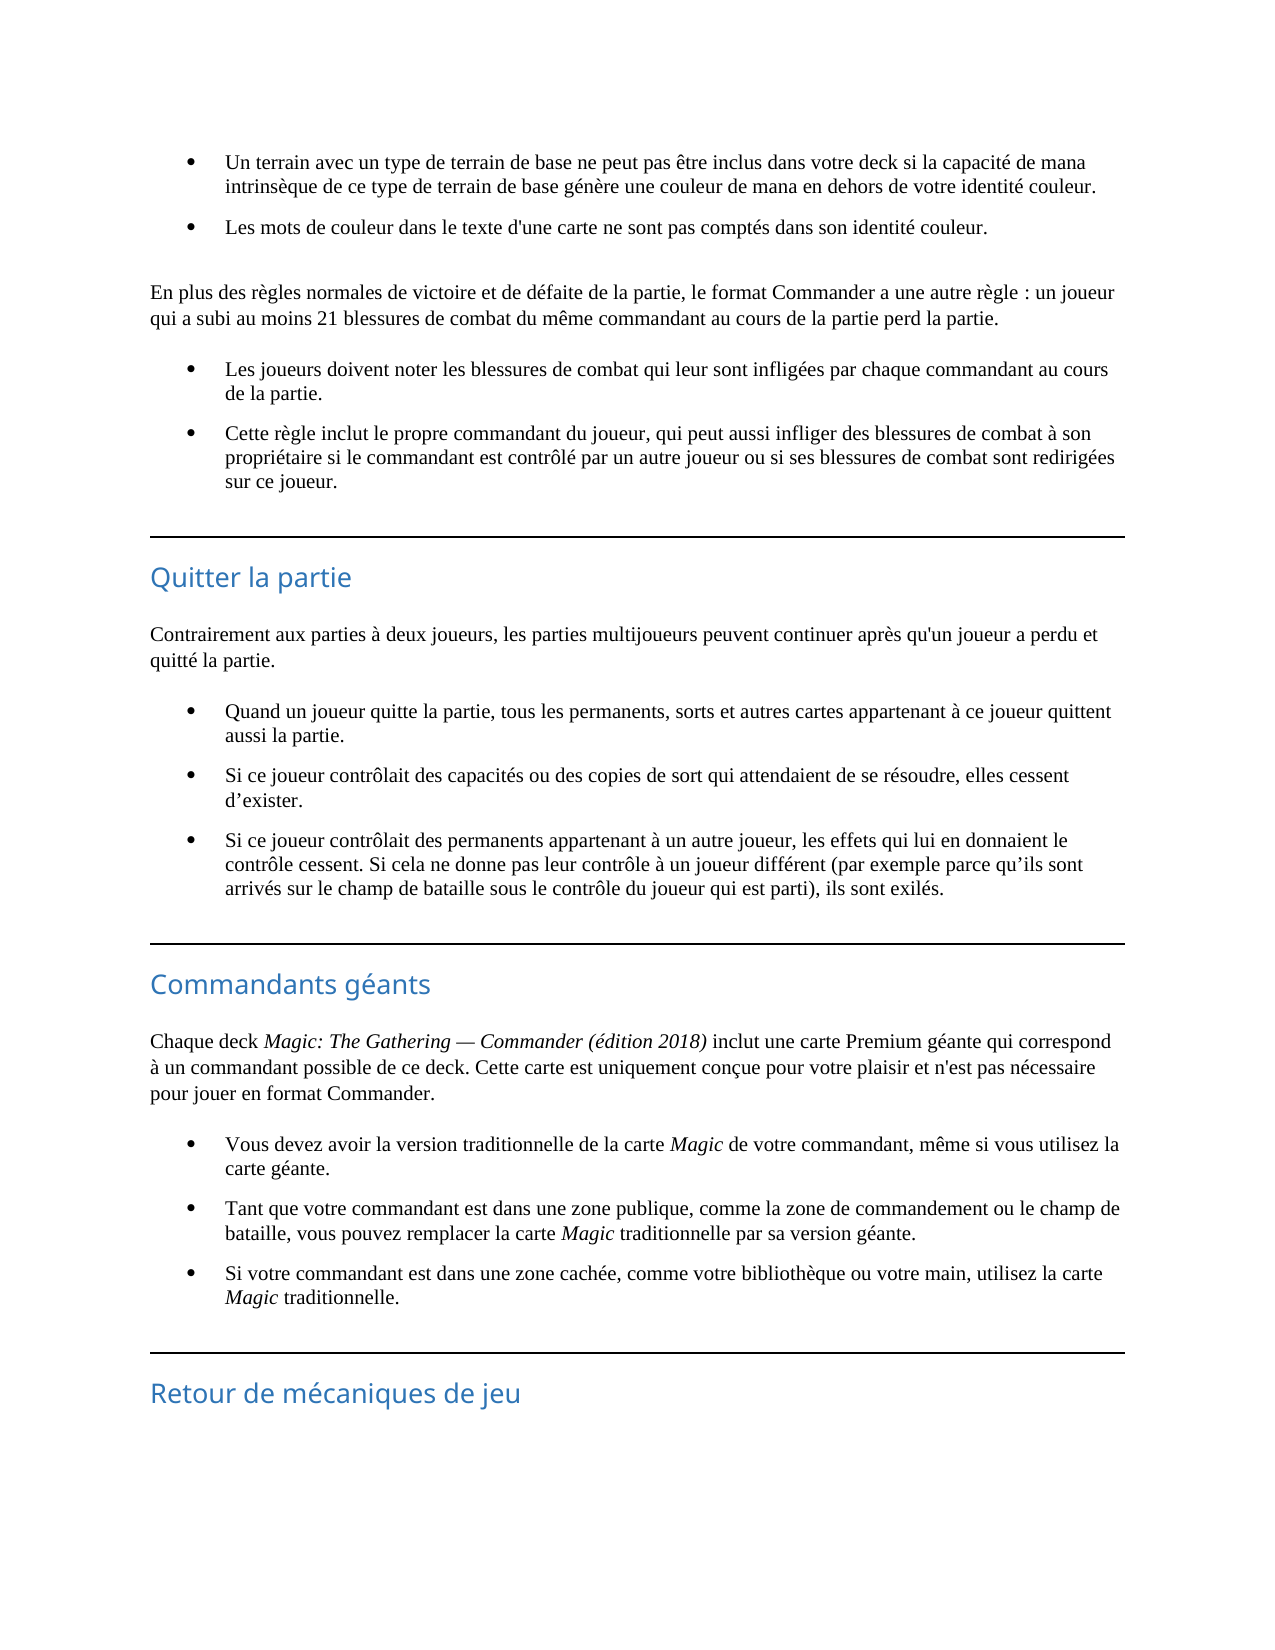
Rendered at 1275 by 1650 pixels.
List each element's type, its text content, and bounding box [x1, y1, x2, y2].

text Si ce joueur contrôlait des permanents appartenant à un autre joueur, les effets qui lui en donnaient le contrôle cessent. Si cela ne donne pas leur contrôle à un joueur différent (par exemple parce qu’ils sont arrivés sur le champ de bataille sous le contrôle du joueur qui est parti), ils sont exilés. [187, 828, 1125, 900]
subtitle Quitter la partie [150, 559, 1125, 596]
text Les mots de couleur dans le texte d'une carte ne sont pas comptés dans son identité couleur. [187, 215, 1125, 239]
text Si votre commandant est dans une zone cachée, comme votre bibliothèque ou votre main, utilisez la carte Magic traditionnelle. [187, 1261, 1125, 1309]
text Contrairement aux parties à deux joueurs, les parties multijoueurs peuvent continuer après qu'un joueur a perdu et quitté la partie. [150, 622, 1125, 672]
text Vous devez avoir la version traditionnelle de la carte Magic de votre commandant, même si vous utilisez la carte géante. [187, 1132, 1125, 1180]
text Chaque deck Magic: The Gathering — Commander (édition 2018) inclut une carte Premium géante qui correspond à un commandant possible de ce deck. Cette carte est uniquement conçue pour votre plaisir et n'est pas nécessaire pour jouer en format Commander. [150, 1029, 1125, 1105]
text Tant que votre commandant est dans une zone publique, comme la zone de commandement ou le champ de bataille, vous pouvez remplacer la carte Magic traditionnelle par sa version géante. [187, 1196, 1125, 1244]
text Les joueurs doivent noter les blessures de combat qui leur sont infligées par chaque commandant au cours de la partie. [187, 356, 1125, 404]
subtitle Commandants géants [150, 966, 1125, 1002]
text Un terrain avec un type de terrain de base ne peut pas être inclus dans votre deck si la capacité de mana intrinsèque de ce type de terrain de base génère une couleur de mana en dehors de votre identité couleur. [187, 150, 1125, 198]
text Cette règle inclut le propre commandant du joueur, qui peut aussi infliger des blessures de combat à son propriétaire si le commandant est contrôlé par un autre joueur ou si ses blessures de combat sont redirigées sur ce joueur. [187, 421, 1125, 493]
subtitle Retour de mécaniques de jeu [150, 1374, 1125, 1411]
text Si ce joueur contrôlait des capacités ou des copies de sort qui attendaient de se résoudre, elles cessent d’exister. [187, 763, 1125, 812]
text Quand un joueur quitte la partie, tous les permanents, sorts et autres cartes appartenant à ce joueur quittent aussi la partie. [187, 699, 1125, 747]
text En plus des règles normales de victoire et de défaite de la partie, le format Commander a une autre règle : un joueur qui a subi au moins 21 blessures de combat du même commandant au cours de la partie perd la partie. [150, 279, 1125, 329]
